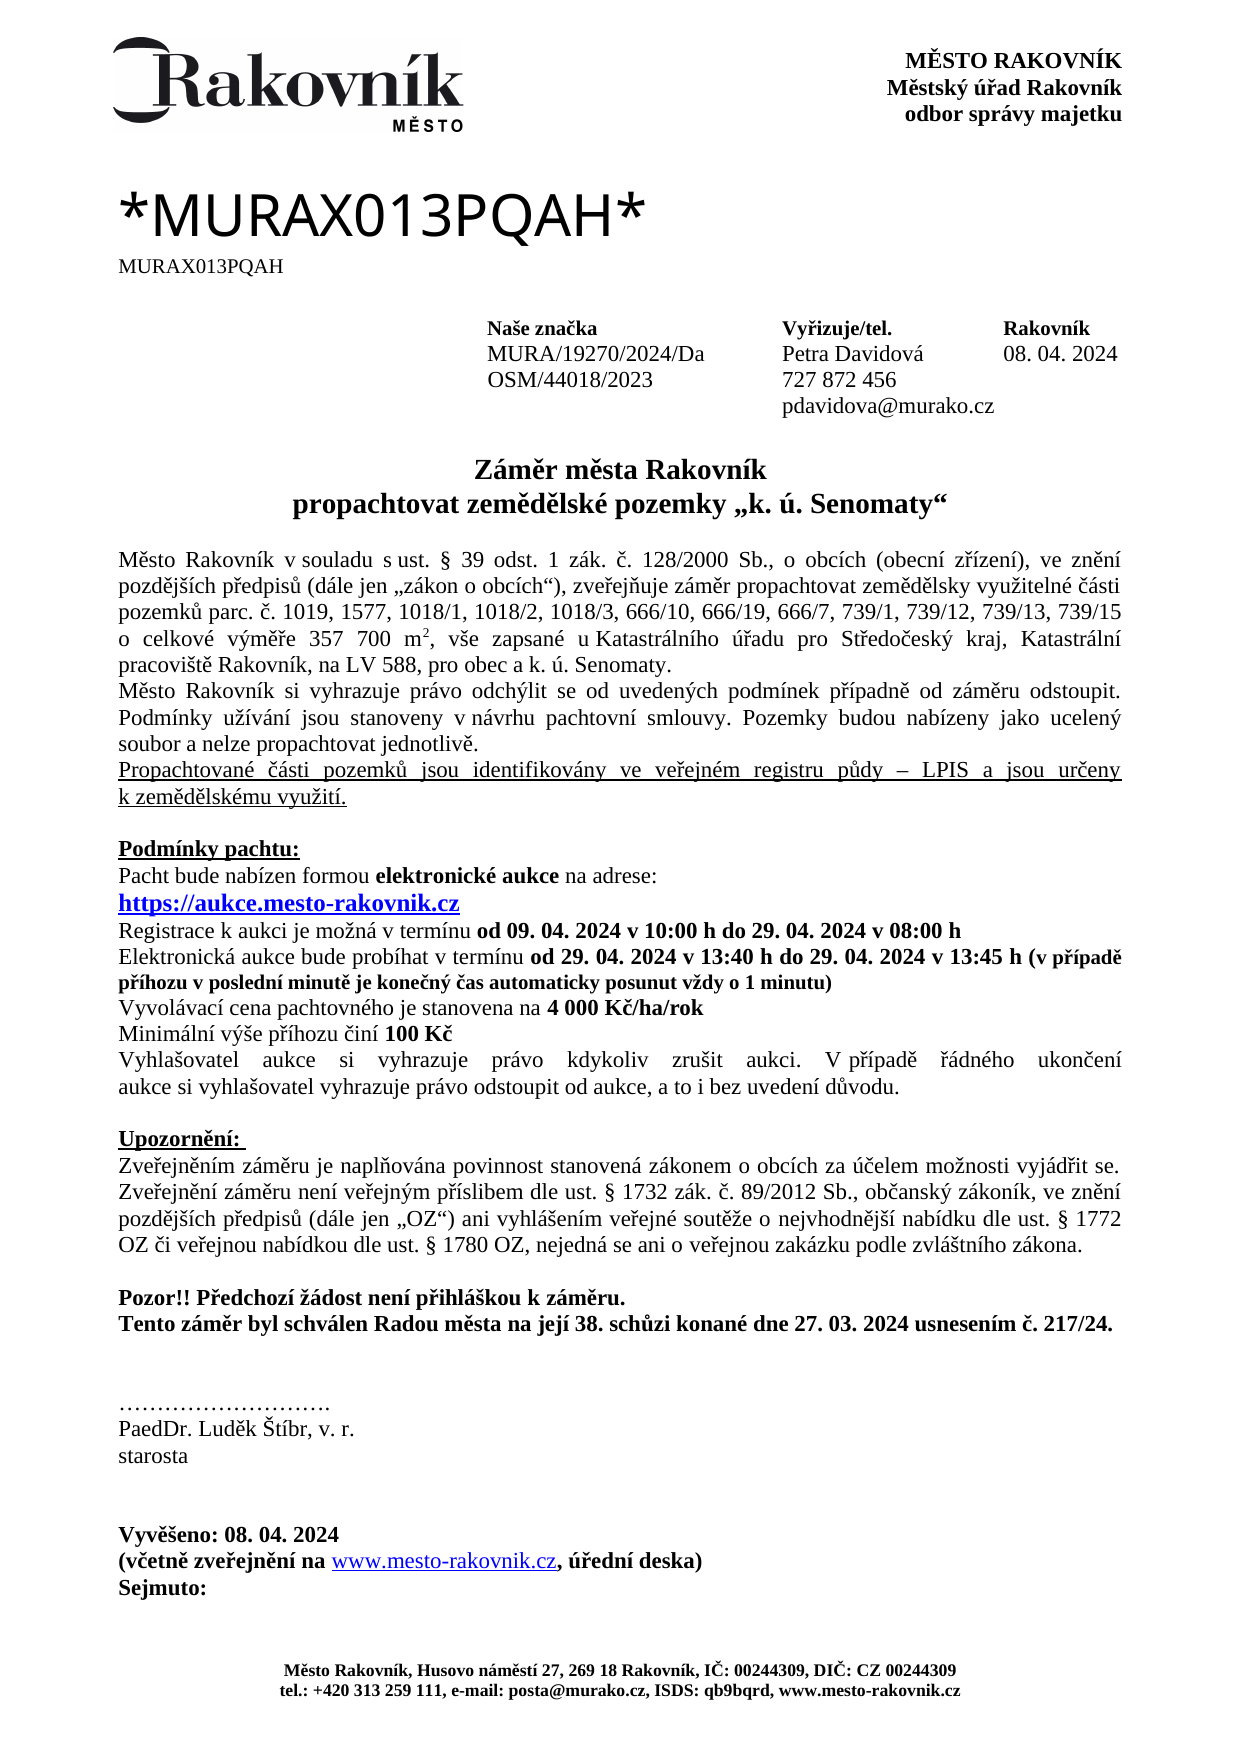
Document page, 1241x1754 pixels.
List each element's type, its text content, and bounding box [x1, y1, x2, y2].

text Vyhlašovatel aukce si vyhrazuje právo kdykoliv zrušit aukci. V případě řádného ukončení aukce si vyhlašovatel vyhrazuje právo odstoupit od aukce, a to i bez uvedení důvodu. [118, 1046, 1122, 1099]
text Vyvolávací cena pachtovného je stanovena na 4 000 Kč/ha/rok [118, 994, 1122, 1020]
text MURAX013PQAH [118, 254, 1122, 278]
text Sejmuto: [118, 1573, 1122, 1600]
text https://aukce.mesto-rakovnik.cz [118, 888, 1122, 917]
text PaedDr. Luděk Štíbr, v. r. [118, 1415, 1122, 1442]
text Naše značka Vyřizuje/tel. Rakovník [413, 316, 1122, 339]
text Elektronická aukce bude probíhat v termínu od 29. 04. 2024 v 13:40 h do 29. 04. 2024 v 13:45 h (v případě příhozu v poslední minutě je konečný čas automaticky posunut vždy o 1 minutu) [118, 943, 1122, 994]
text Podmínky pachtu: [118, 836, 1122, 862]
text ………………………. [118, 1389, 1122, 1415]
picture [113, 37, 464, 132]
text propachtovat zemědělské pozemky „k. ú. Senomaty“ [118, 486, 1122, 519]
text Tento záměr byl schválen Radou města na její 38. schůzi konané dne 27. 03. 2024 usnesením č. 217/24. [118, 1310, 1122, 1336]
text Pacht bude nabízen formou elektronické aukce na adrese: [118, 862, 1122, 888]
list Město Rakovník si vyhrazuje právo odchýlit se od uvedených podmínek případně od záměru odstoupit. Podmínky užívání jsou stanoveny v návrhu pachtovní smlouvy. Pozemky budou nabízeny jako ucelený soubor a nelze propachtovat jednotlivě. [118, 677, 1122, 756]
text Pozor!! Předchozí žádost není přihláškou k záměru. [118, 1284, 1122, 1310]
text Minimální výše příhozu činí 100 Kč [118, 1020, 1122, 1046]
text starosta [118, 1442, 1122, 1468]
text (včetně zveřejnění na www.mesto-rakovnik.cz, úřední deska) [118, 1547, 1122, 1573]
text Registrace k aukci je možná v termínu od 09. 04. 2024 v 10:00 h do 29. 04. 2024 v 08:00 h [118, 917, 1122, 943]
list Město Rakovník v souladu s ust. § 39 odst. 1 zák. č. 128/2000 Sb., o obcích (obecní zřízení), ve znění pozdějších předpisů (dále jen „zákon o obcích“), zveřejňuje záměr propachtovat zemědělsky využitelné části pozemků parc. č. 1019, 1577, 1018/1, 1018/2, 1018/3, 666/10, 666/19, 666/7, 739/1, 739/12, 739/13, 739/15 o celkové výměře 357 700 m2, vše zapsané u Katastrálního úřadu pro Středočeský kraj, Katastrální pracoviště Rakovník, na LV 588, pro obec a k. ú. Senomaty. [118, 546, 1122, 677]
text Upozornění: [118, 1126, 1122, 1152]
text MURA/19270/2024/Da Petra Davidová 08. 04. 2024 [118, 339, 1122, 366]
list Propachtované části pozemků jsou identifikovány ve veřejném registru půdy – LPIS a jsou určeny k zemědělskému využití. [118, 781, 1122, 809]
list Propachtované části pozemků jsou identifikovány ve veřejném registru půdy – LPIS a jsou určeny k zemědělskému využití. [118, 756, 1122, 779]
text *MURAX013PQAH* [118, 174, 1122, 254]
text Vyvěšeno: 08. 04. 2024 [118, 1521, 1122, 1547]
text OSM/44018/2023 727 872 456 [413, 366, 1122, 392]
text Zveřejněním záměru je naplňována povinnost stanovená zákonem o obcích za účelem možnosti vyjádřit se. Zveřejnění záměru není veřejným příslibem dle ust. § 1732 zák. č. 89/2012 Sb., občanský zákoník, ve znění pozdějších předpisů (dále jen „OZ“) ani vyhlášením veřejné soutěže o nejvhodnější nabídku dle ust. § 1772 OZ či veřejnou nabídkou dle ust. § 1780 OZ, nejedná se ani o veřejnou zakázku podle zvláštního zákona. [118, 1152, 1122, 1257]
text pdavidova@murako.cz [413, 392, 1122, 419]
text Záměr města Rakovník [118, 452, 1122, 486]
